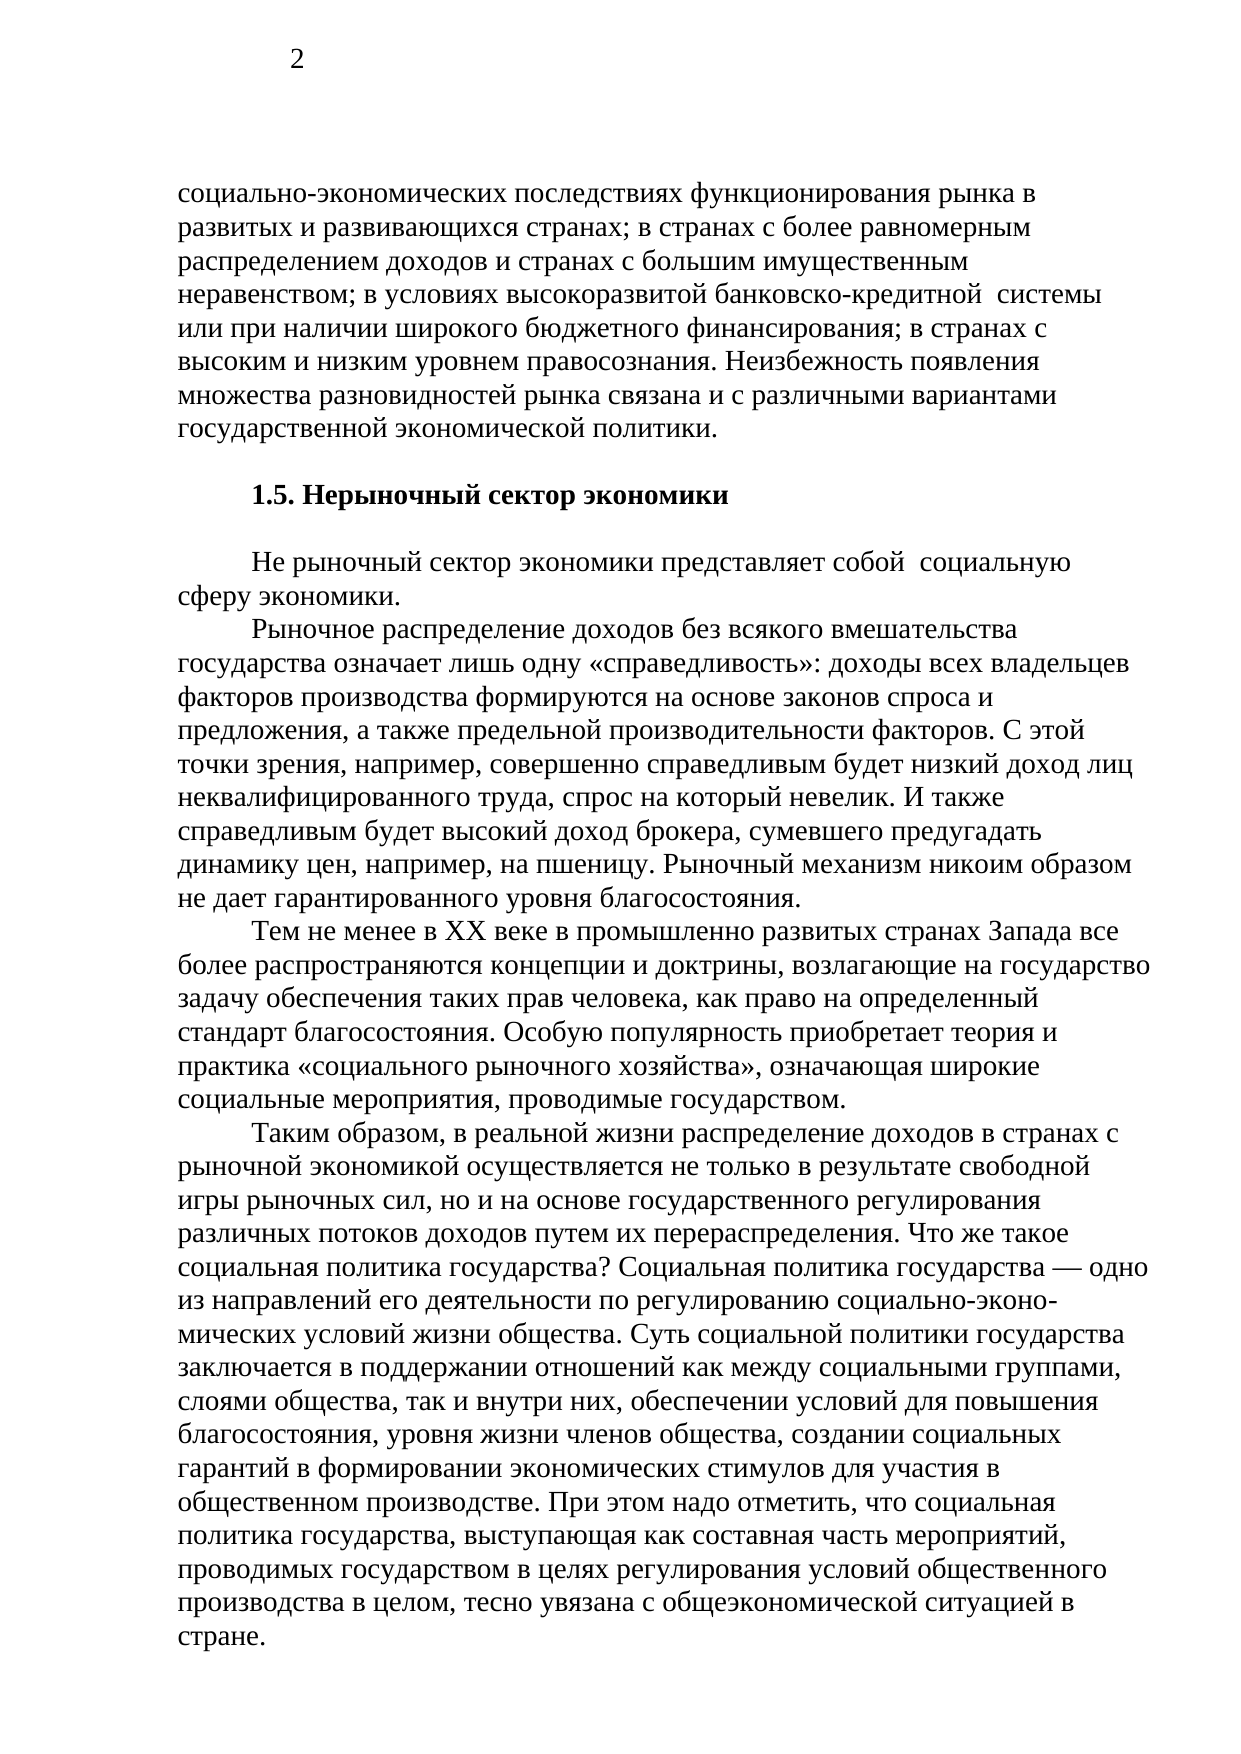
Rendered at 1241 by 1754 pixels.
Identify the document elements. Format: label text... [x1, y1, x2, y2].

text Тем не менее в XX веке в промышленно развитых странах Запада все более распространяются концепции и доктрины, возлагающие на государство задачу обеспечения таких прав человека, как право на определенный стандарт благосостояния. Особую популярность приобретает теория и практика «социального рыночного хозяйства», означающая широкие социальные мероприятия, проводимые государством. [177, 913, 1152, 1115]
text 1.5. Нерыночный сектор экономики [177, 477, 1152, 511]
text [177, 118, 1152, 444]
text Не рыночный сектор экономики представляет собой социальную сферу экономики. [177, 544, 1152, 612]
text Рыночное распределение доходов без всякого вмешательства государства означает лишь одну «справедливость»: доходы всех владельцев факторов производства формируются на основе законов спроса и предложения, а также предельной производительности факторов. С этой точки зрения, например, совершенно справедливым будет низкий доход лиц неквалифицированного труда, спрос на который невелик. И также справедливым будет высокий доход брокера, сумевшего предугадать динамику цен, например, на пшеницу. Рыночный механизм никоим образом не дает гарантированного уровня благосостояния. [177, 612, 1152, 913]
text Таким образом, в реальной жизни распределение доходов в странах с рыночной экономикой осуществляется не только в результате свободной игры рыночных сил, но и на основе государственного регулирования различных потоков доходов путем их перераспределения. Что же такое социальная политика государства? Социальная политика государства — одно из направлений его деятельности по регулированию социально-экономических условий жизни общества. Суть социальной политики государства заключается в поддержании отношений как между социальными группами, слоями общества, так и внутри них, обеспечении условий для повышения благосостояния, уровня жизни членов общества, создании социальных гарантий в формировании экономических стимулов для участия в общественном производстве. При этом надо отметить, что социальная политика государства, выступающая как составная часть мероприятий, проводимых государством в целях регулирования условий общественного производства в целом, тесно увязана с общеэкономической ситуацией в стране. [177, 1115, 1152, 1651]
